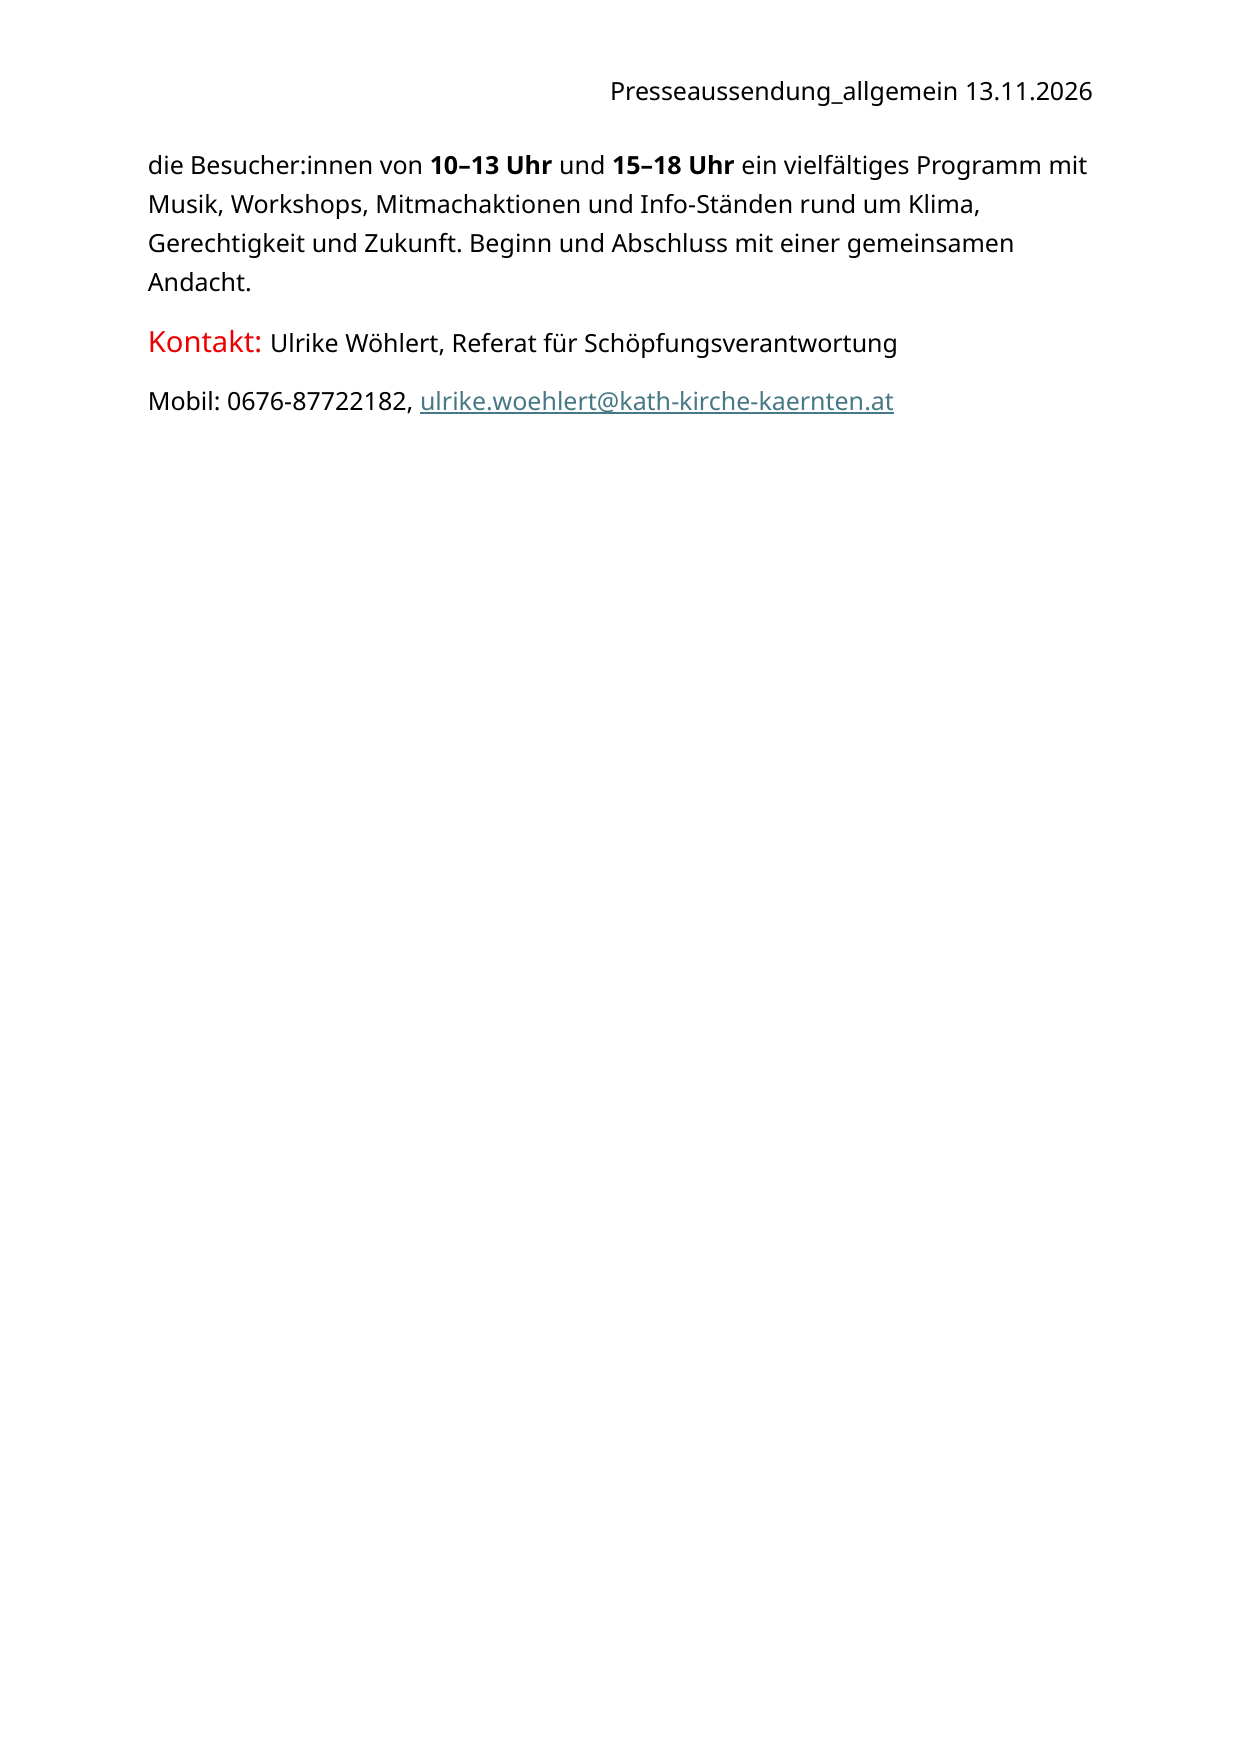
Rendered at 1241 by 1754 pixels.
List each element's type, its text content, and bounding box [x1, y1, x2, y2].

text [148, 148, 1093, 299]
text Kontakt: Ulrike Wöhlert, Referat für Schöpfungsverantwortung [148, 321, 1093, 361]
text Mobil: 0676-87722182, ulrike.woehlert@kath-kirche-kaernten.at [148, 383, 1093, 417]
